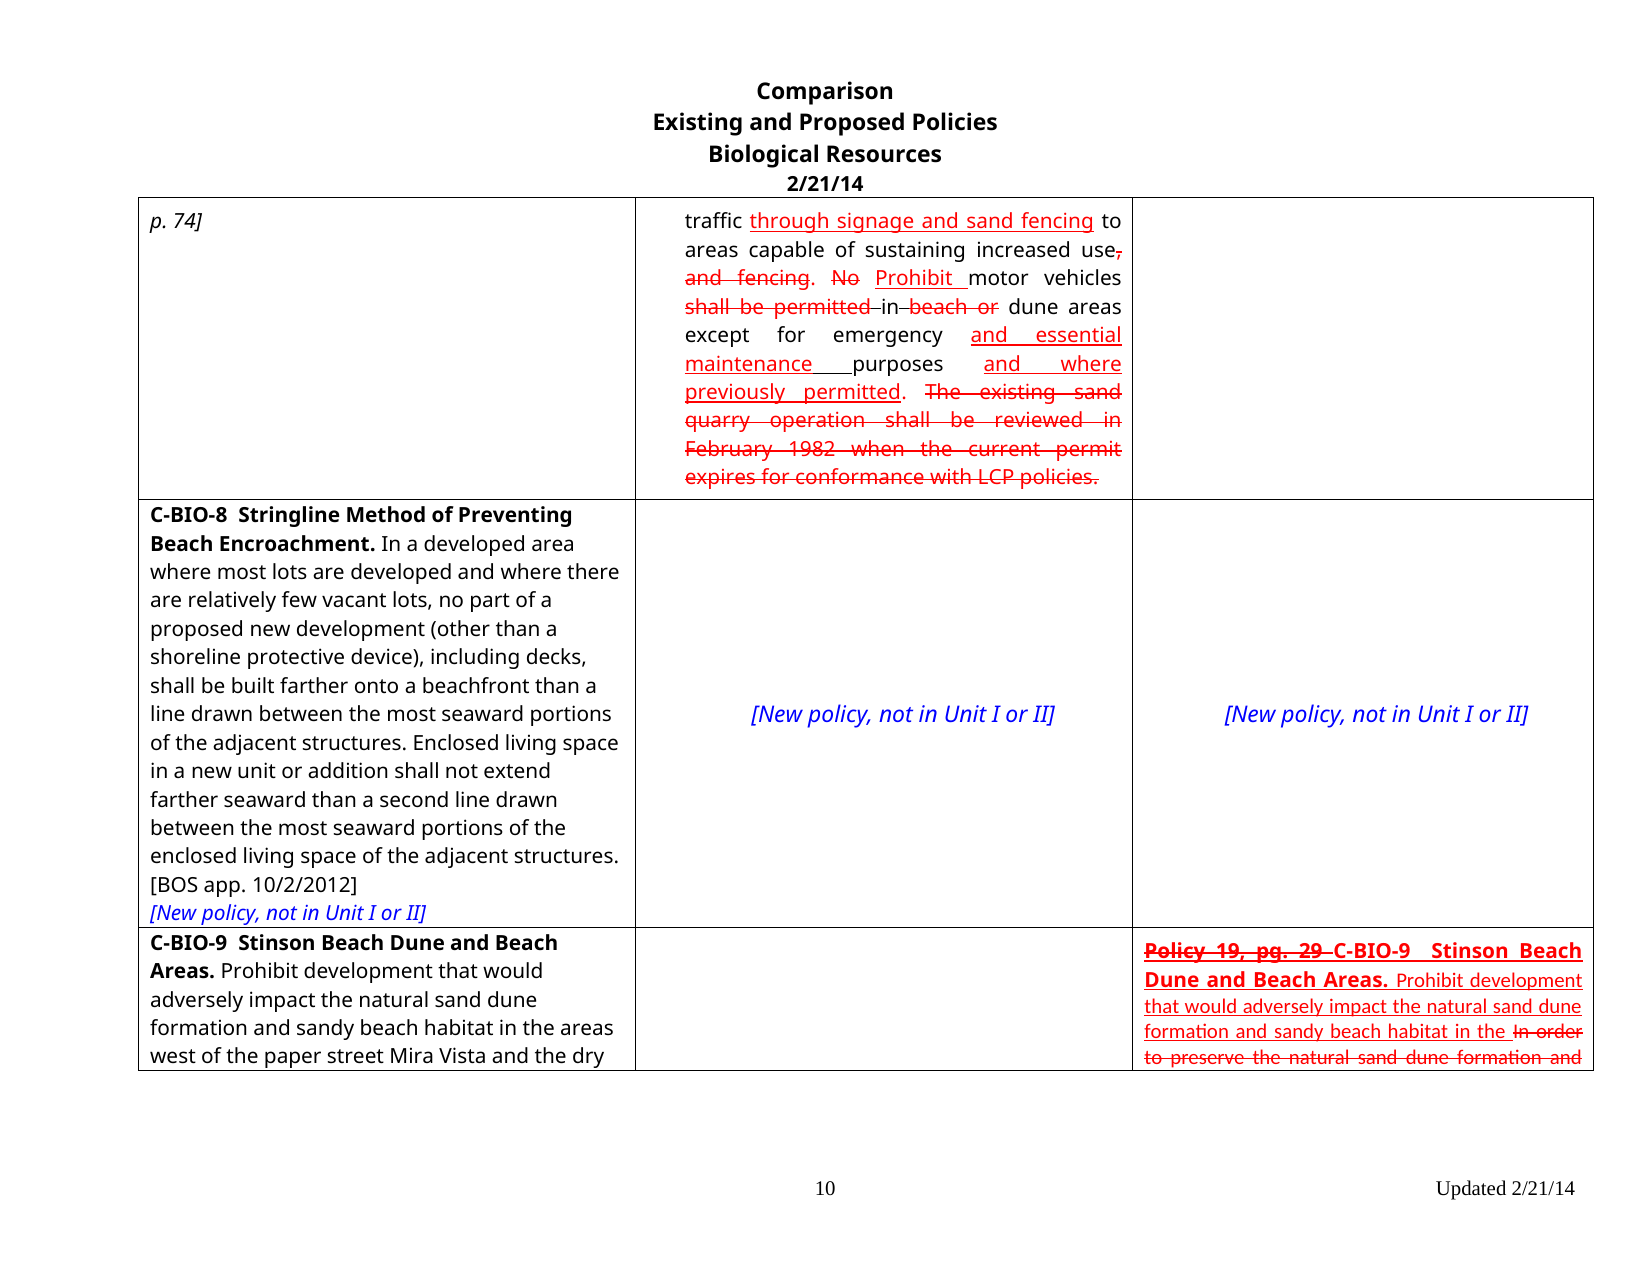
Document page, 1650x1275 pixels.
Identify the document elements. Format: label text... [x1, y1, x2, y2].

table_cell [636, 198, 1132, 499]
table_cell [New policy, not in Unit I or II] [1133, 500, 1593, 927]
table_cell [636, 928, 1132, 1070]
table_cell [1133, 928, 1593, 1070]
table_cell C-BIO-8 Stringline Method of Preventing Beach Encroachment. In a developed area where most lots are developed and where there are relatively few vacant lots, no part of a proposed new development (other than a shoreline protective device), including decks, shall be built farther onto a beachfront than a line drawn between the most seaward portions of the adjacent structures. Enclosed living space in a new unit or addition shall not extend farther seaward than a second line drawn between the most seaward portions of the enclosed living space of the adjacent structures. [BOS app. 10/2/2012] [New policy, not in Unit I or II] [139, 500, 635, 927]
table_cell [139, 928, 635, 1070]
table_cell [New policy, not in Unit I or II] [636, 500, 1132, 927]
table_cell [139, 198, 635, 499]
table_cell [1133, 198, 1593, 499]
